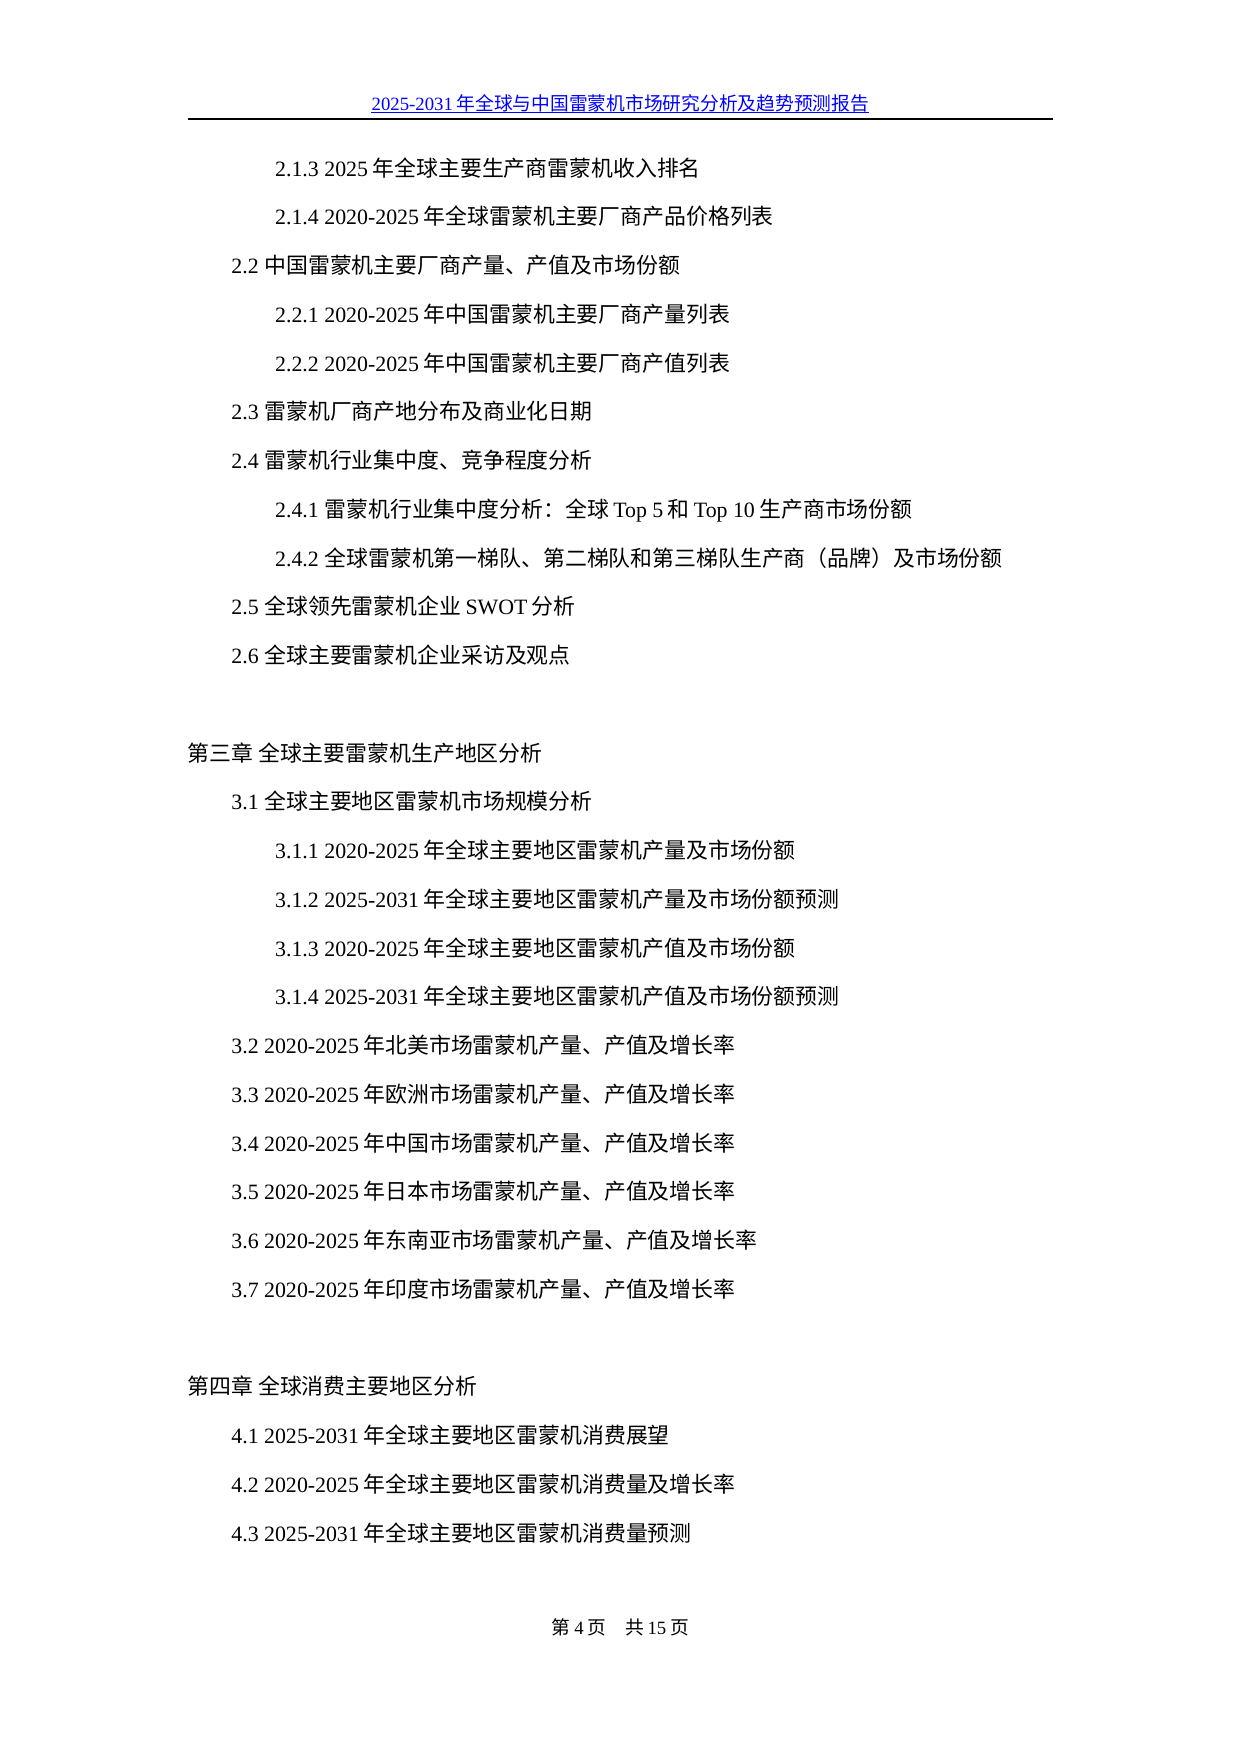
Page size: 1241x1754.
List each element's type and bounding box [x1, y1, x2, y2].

text [187, 150, 1053, 1548]
